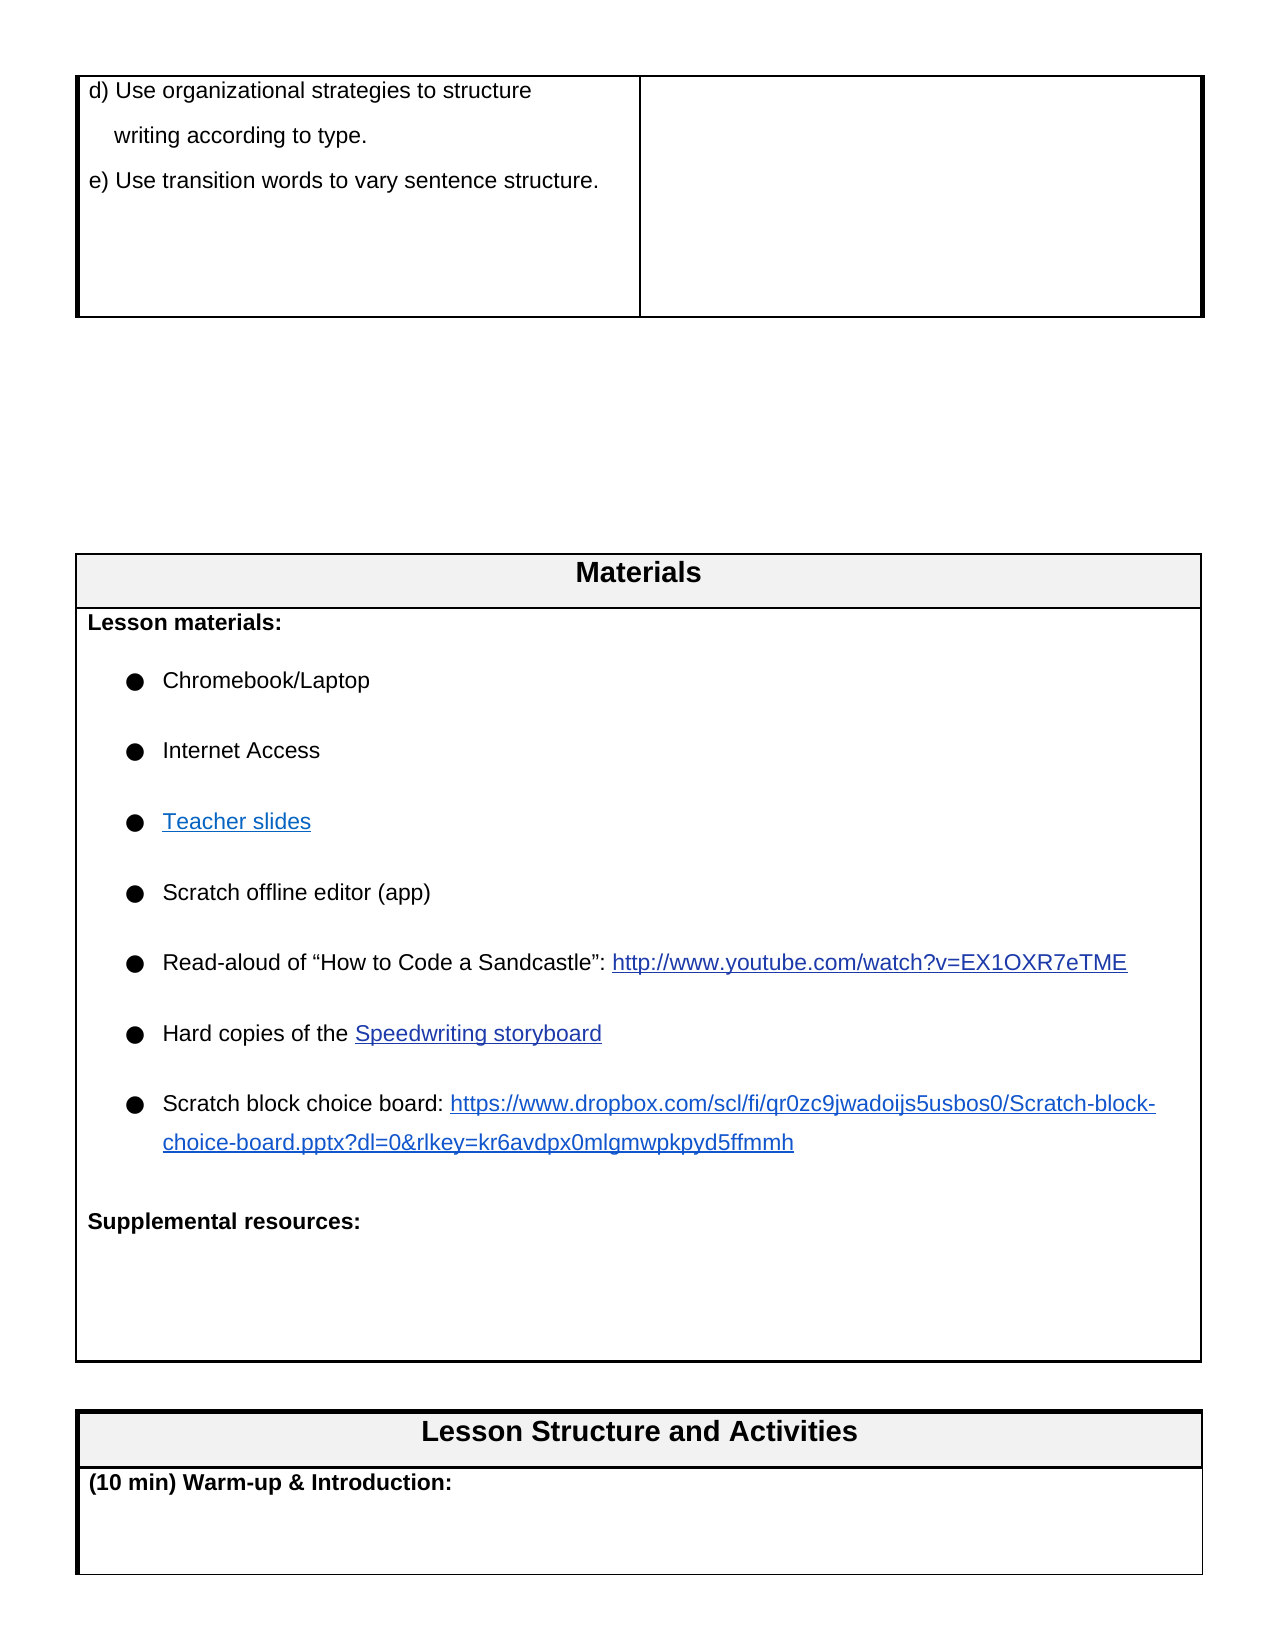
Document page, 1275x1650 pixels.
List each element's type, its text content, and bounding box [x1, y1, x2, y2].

table_header Lesson Structure and Activities [80, 1414, 1201, 1466]
table_cell Lesson materials: Chromebook/Laptop Internet Access Teacher slides Scratch offline editor (app) Read-aloud of “How to Code a Sandcastle”: http://www.youtube.com/watch?v=EX1OXR7eTME Hard copies of the Speedwriting storyboard Scratch block choice board: https://www.dropbox.com/scl/fi/qr0zc9jwadoijs5usbos0/Scratch-block-choice-board.pptx?dl=0&rlkey=kr6avdpx0mlgmwpkpyd5ffmmh Supplemental resources: [77, 609, 1200, 1360]
table_header Materials [77, 555, 1200, 607]
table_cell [80, 1469, 1202, 1574]
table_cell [80, 77, 639, 316]
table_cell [641, 77, 1200, 316]
